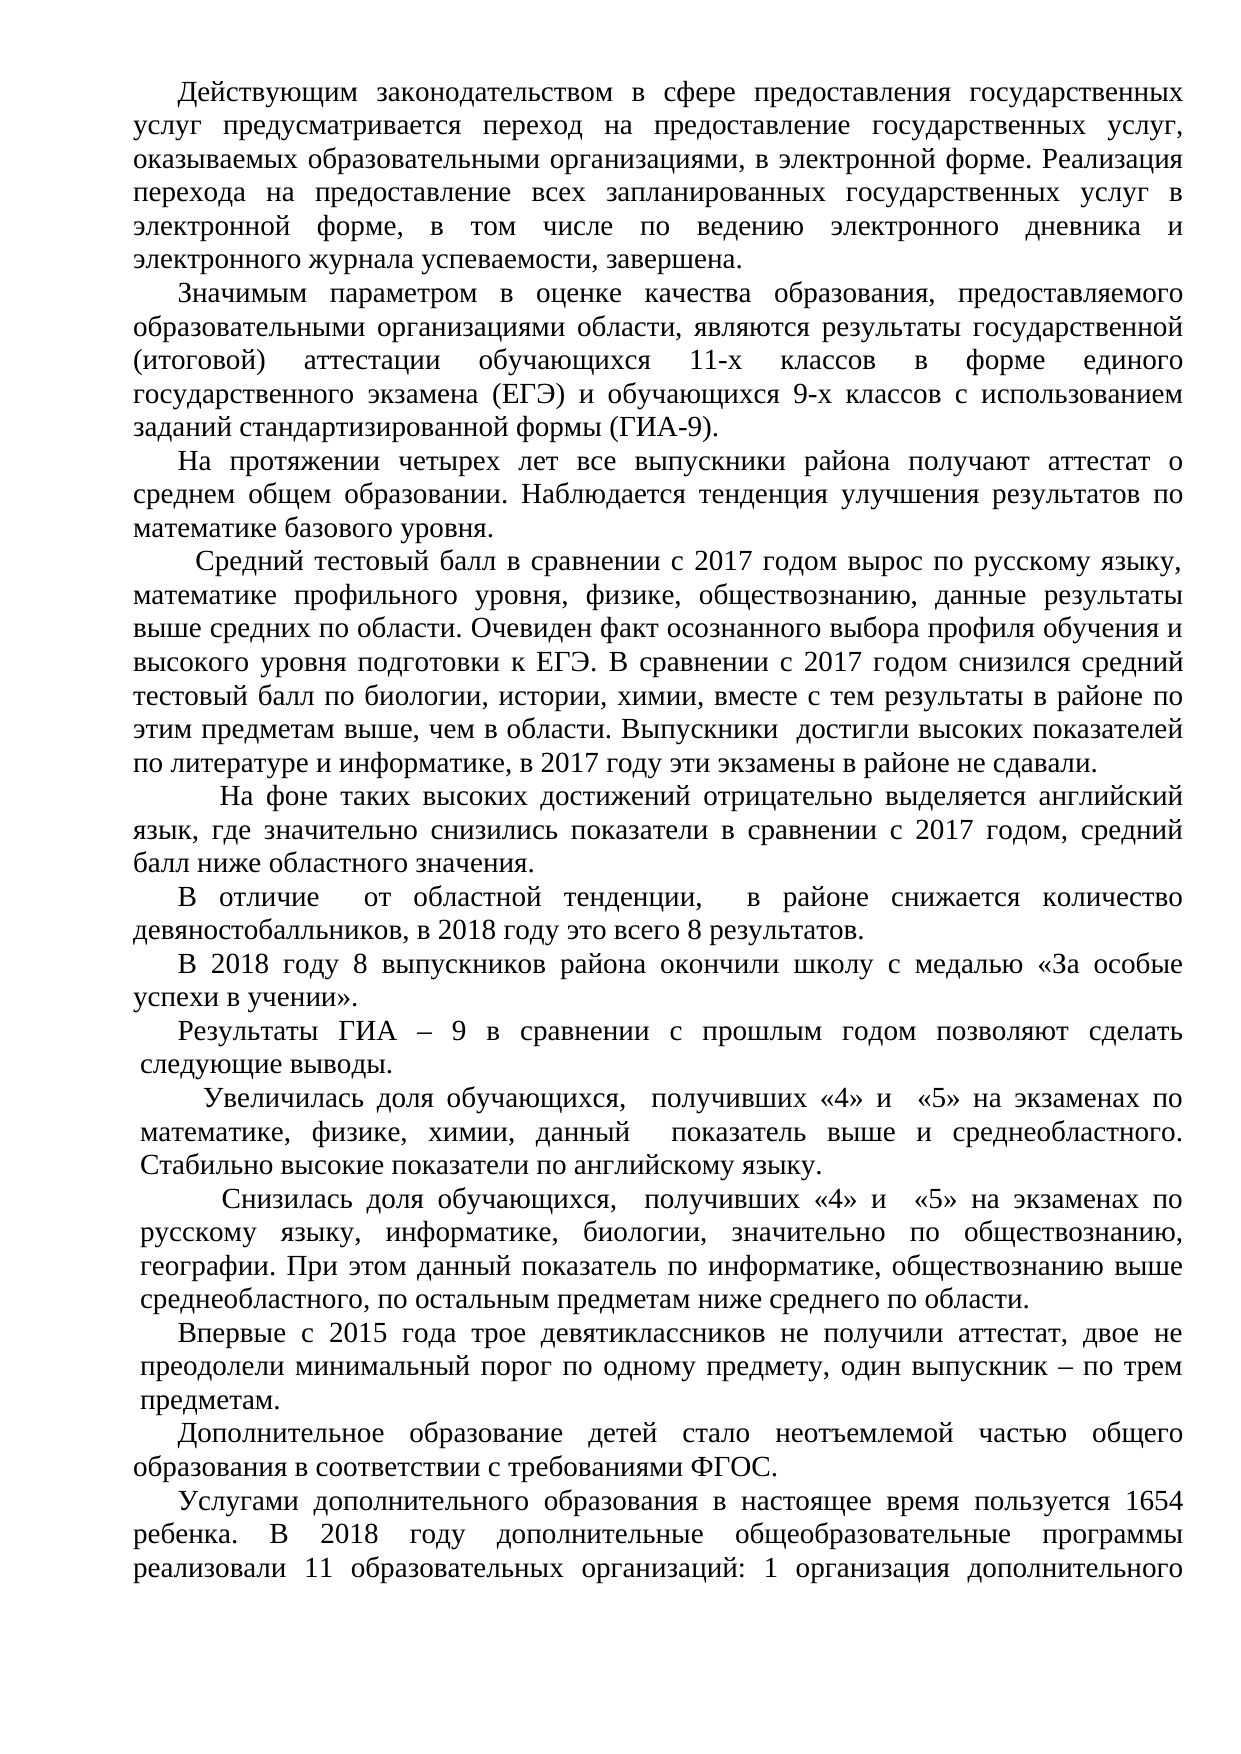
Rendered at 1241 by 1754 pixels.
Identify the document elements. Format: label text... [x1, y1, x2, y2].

text Средний тестовый балл в сравнении с 2017 годом вырос по русскому языку, математике профильного уровня, физике, обществознанию, данные результаты выше средних по области. Очевиден факт осознанного выбора профиля обучения и высокого уровня подготовки к ЕГЭ. В сравнении с 2017 годом снизился средний тестовый балл по биологии, истории, химии, вместе с тем результаты в районе по этим предметам выше, чем в области. Выпускники достигли высоких показателей по литературе и информатике, в 2017 году эти экзамены в районе не сдавали. [88, 543, 1184, 778]
text Значимым параметром в оценке качества образования, предоставляемого образовательными организациями области, являются результаты государственной (итоговой) аттестации обучающихся 11-х классов в форме единого государственного экзамена (ЕГЭ) и обучающихся 9-х классов с использованием заданий стандартизированной формы (ГИА-9). [88, 275, 1184, 443]
text Действующим законодательством в сфере предоставления государственных услуг предусматривается переход на предоставление государственных услуг, оказываемых образовательными организациями, в электронной форме. Реализация перехода на предоставление всех запланированных государственных услуг в электронной форме, в том числе по ведению электронного дневника и электронного журнала успеваемости, завершена. [88, 74, 1184, 275]
text Дополнительное образование детей стало неотъемлемой частью общего образования в соответствии с требованиями ФГОС. [133, 1416, 1184, 1483]
text В 2018 году 8 выпускников района окончили школу с медалью «За особые успехи в учении». [133, 946, 1184, 1013]
text Результаты ГИА – 9 в сравнении с прошлым годом позволяют сделать следующие выводы. [140, 1013, 1184, 1080]
text Увеличилась доля обучающихся, получивших «4» и «5» на экзаменах по математике, физике, химии, данный показатель выше и среднеобластного. Стабильно высокие показатели по английскому языку. [140, 1080, 1184, 1181]
text Впервые с 2015 года трое девятиклассников не получили аттестат, двое не преодолели минимальный порог по одному предмету, один выпускник – по трем предметам. [140, 1315, 1184, 1416]
text Снизилась доля обучающихся, получивших «4» и «5» на экзаменах по русскому языку, информатике, биологии, значительно по обществознанию, географии. При этом данный показатель по информатике, обществознанию выше среднеобластного, по остальным предметам ниже среднего по области. [140, 1181, 1184, 1315]
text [133, 1483, 1184, 1583]
text На фоне таких высоких достижений отрицательно выделяется английский язык, где значительно снизились показатели в сравнении с 2017 годом, средний балл ниже областного значения. [88, 778, 1184, 879]
text В отличие от областной тенденции, в районе снижается количество девяностобалльников, в 2018 году это всего 8 результатов. [88, 879, 1184, 946]
text На протяжении четырех лет все выпускники района получают аттестат о среднем общем образовании. Наблюдается тенденция улучшения результатов по математике базового уровня. [88, 443, 1184, 543]
